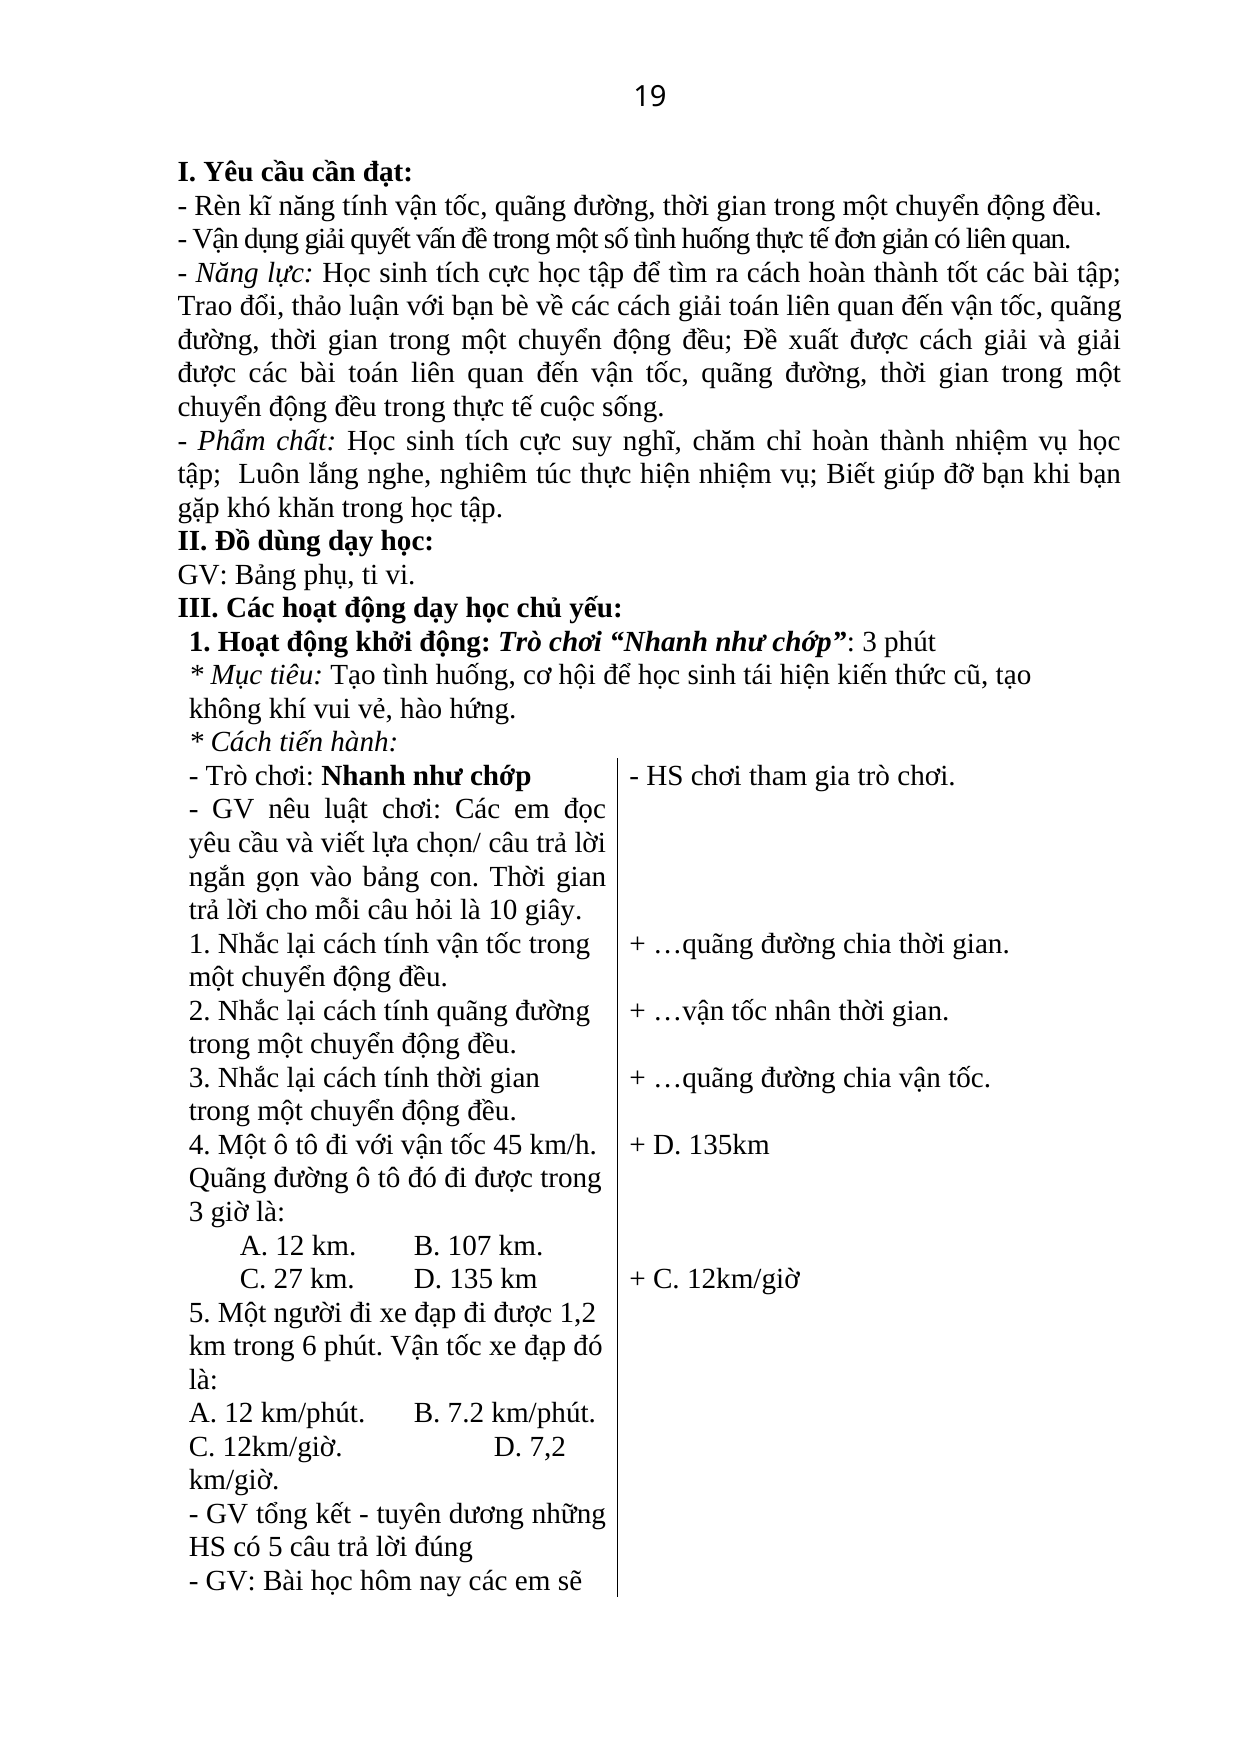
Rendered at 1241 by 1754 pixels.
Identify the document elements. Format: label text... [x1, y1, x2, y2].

text II. Đồ dùng dạy học: [177, 523, 1122, 557]
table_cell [177, 758, 617, 1597]
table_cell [618, 758, 1122, 1597]
table_header 1. Hoạt động khởi động: Trò chơi “Nhanh như chớp”: 3 phút * Mục tiêu: Tạo tình huống, cơ hội để học sinh tái hiện kiến thức cũ, tạo không khí vui vẻ, hào hứng. * Cách tiến hành: [177, 624, 1122, 758]
text I. Yêu cầu cần đạt: [177, 154, 1122, 188]
text - Năng lực: Học sinh tích cực học tập để tìm ra cách hoàn thành tốt các bài tập; Trao đổi, thảo luận với bạn bè về các cách giải toán liên quan đến vận tốc, quãng đường, thời gian trong một chuyển động đều; Đề xuất được cách giải và giải được các bài toán liên quan đến vận tốc, quãng đường, thời gian trong một chuyển động đều trong thực tế cuộc sống. [177, 255, 1122, 423]
text - Phẩm chất: Học sinh tích cực suy nghĩ, chăm chỉ hoàn thành nhiệm vụ học tập; Luôn lắng nghe, nghiêm túc thực hiện nhiệm vụ; Biết giúp đỡ bạn khi bạn gặp khó khăn trong học tập. [177, 423, 1122, 523]
text - Rèn kĩ năng tính vận tốc, quãng đường, thời gian trong một chuyển động đều. [177, 188, 1122, 221]
text GV: Bảng phụ, ti vi. [177, 557, 1122, 590]
text III. Các hoạt động dạy học chủ yếu: [177, 590, 1122, 624]
text - Vận dụng giải quyết vấn đề trong một số tình huống thực tế đơn giản có liên quan. [177, 221, 1122, 255]
